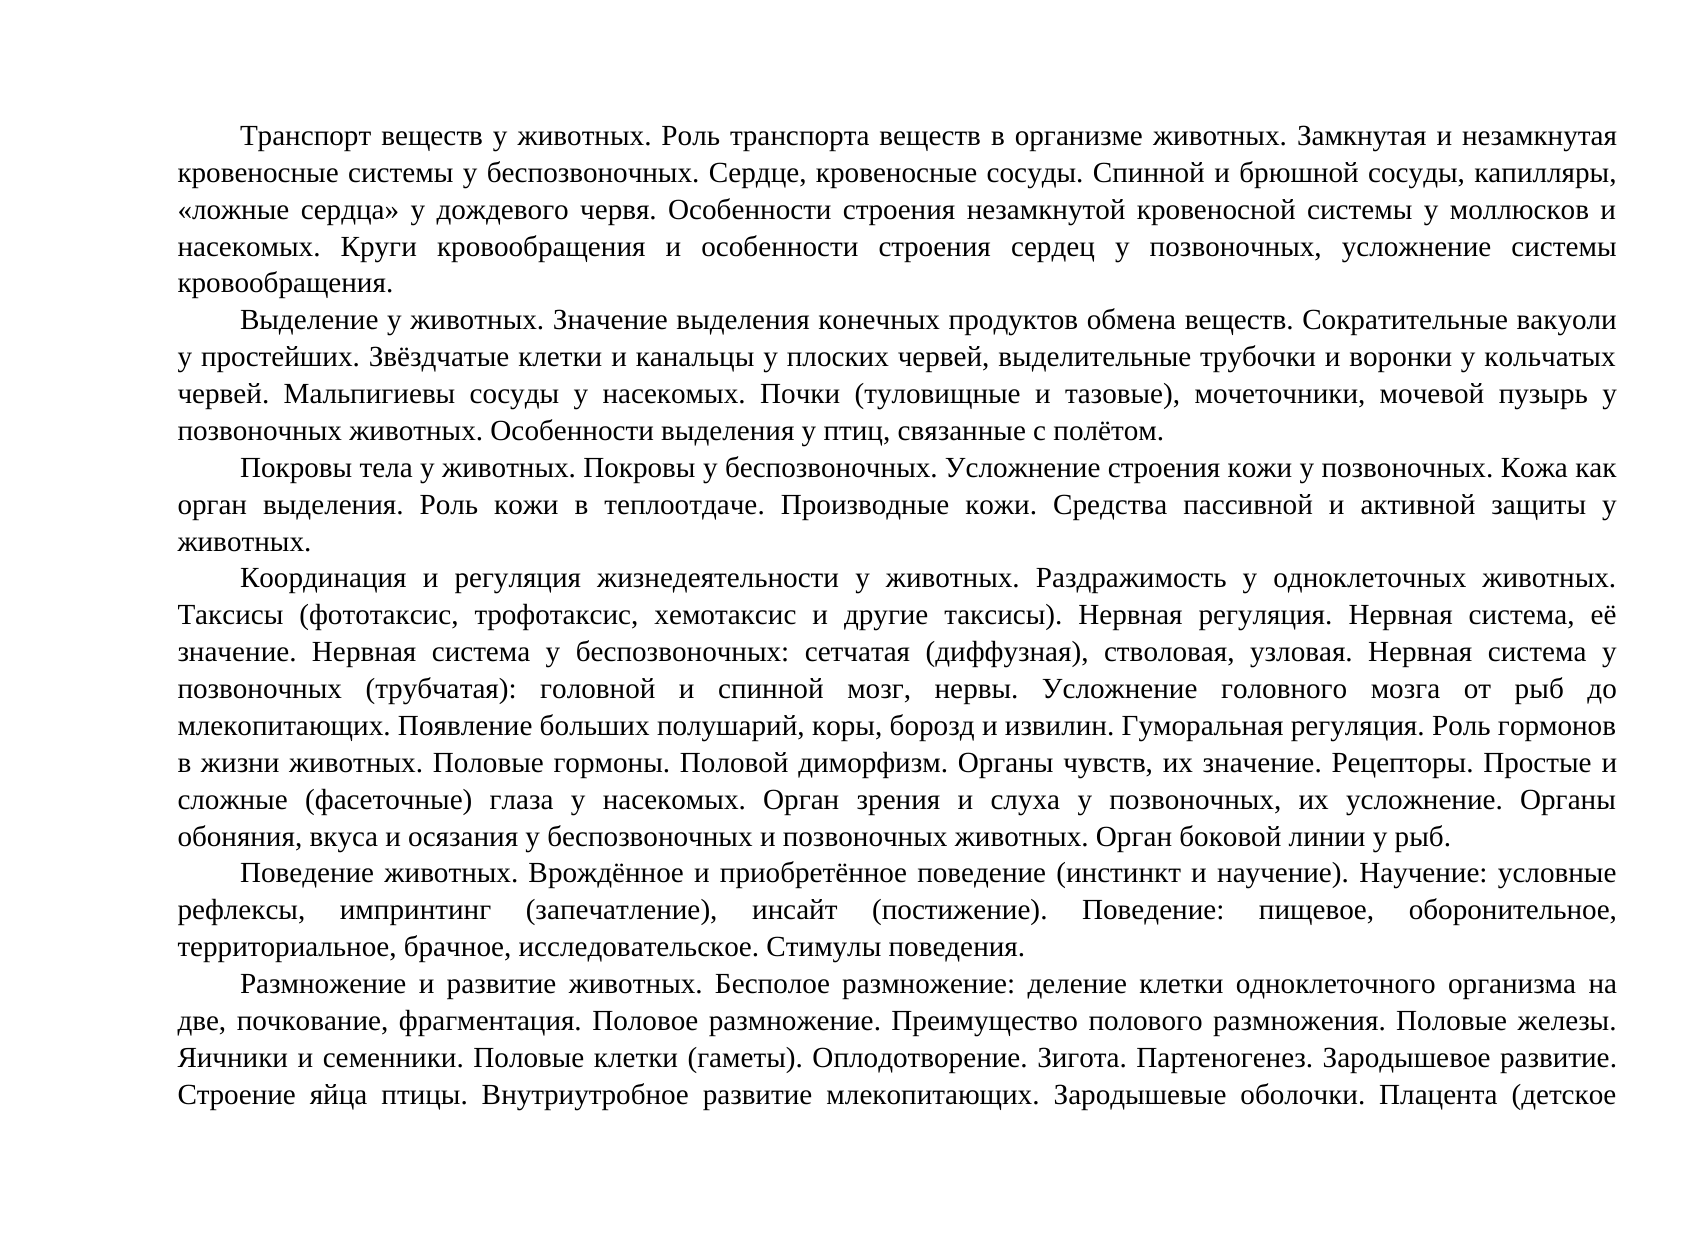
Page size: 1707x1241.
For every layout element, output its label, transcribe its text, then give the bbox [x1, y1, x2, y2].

text Выделение у животных. Значение выделения конечных продуктов обмена веществ. Сократительные вакуоли у простейших. Звёздчатые клетки и канальцы у плоских червей, выделительные трубочки и воронки у кольчатых червей. Мальпигиевы сосуды у насекомых. Почки (туловищные и тазовые), мочеточники, мочевой пузырь у позвоночных животных. Особенности выделения у птиц, связанные с полётом. [177, 302, 1618, 447]
text Покровы тела у животных. Покровы у беспозвоночных. Усложнение строения кожи у позвоночных. Кожа как орган выделения. Роль кожи в теплоотдаче. Производные кожи. Средства пассивной и активной защиты у животных. [177, 450, 1618, 557]
text Поведение животных. Врождённое и приобретённое поведение (инстинкт и научение). Научение: условные рефлексы, импринтинг (запечатление), инсайт (постижение). Поведение: пищевое, оборонительное, территориальное, брачное, исследовательское. Стимулы поведения. [177, 856, 1618, 963]
text Координация и регуляция жизнедеятельности у животных. Раздражимость у одноклеточных животных. Таксисы (фототаксис, трофотаксис, хемотаксис и другие таксисы). Нервная регуляция. Нервная система, её значение. Нервная система у беспозвоночных: сетчатая (диффузная), стволовая, узловая. Нервная система у позвоночных (трубчатая): головной и спинной мозг, нервы. Усложнение головного мозга от рыб до млекопитающих. Появление больших полушарий, коры, борозд и извилин. Гуморальная регуляция. Роль гормонов в жизни животных. Половые гормоны. Половой диморфизм. Органы чувств, их значение. Рецепторы. Простые и сложные (фасеточные) глаза у насекомых. Орган зрения и слуха у позвоночных, их усложнение. Органы обоняния, вкуса и осязания у беспозвоночных и позвоночных животных. Орган боковой линии у рыб. [177, 561, 1618, 852]
text Транспорт веществ у животных. Роль транспорта веществ в организме животных. Замкнутая и незамкнутая кровеносные системы у беспозвоночных. Сердце, кровеносные сосуды. Спинной и брюшной сосуды, капилляры, «ложные сердца» у дождевого червя. Особенности строения незамкнутой кровеносной системы у моллюсков и насекомых. Круги кровообращения и особенности строения сердец у позвоночных, усложнение системы кровообращения. [177, 118, 1618, 299]
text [177, 966, 1618, 1110]
